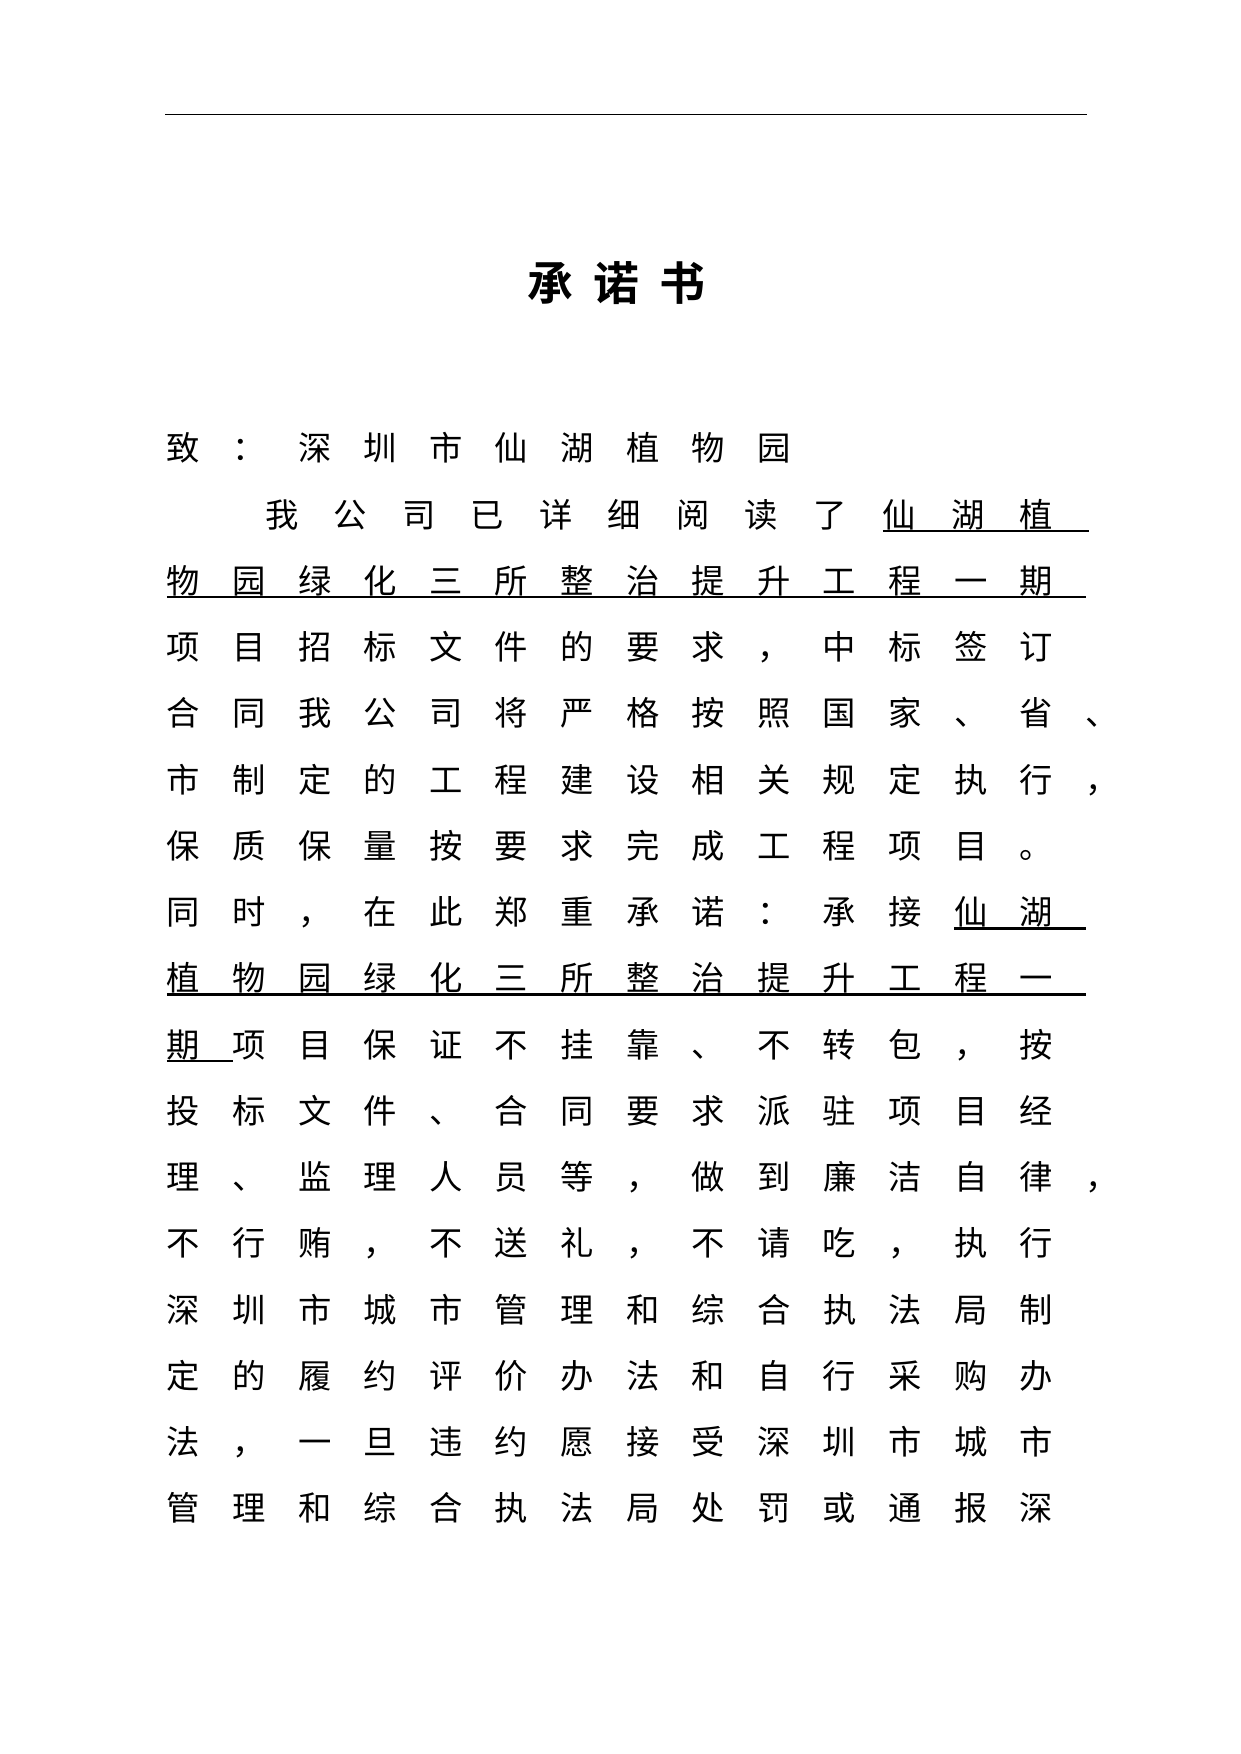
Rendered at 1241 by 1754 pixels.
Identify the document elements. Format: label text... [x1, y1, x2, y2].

text 致：深圳市仙湖植物园 [167, 413, 1085, 479]
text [167, 996, 1085, 1539]
text 承诺书 [167, 214, 1085, 347]
